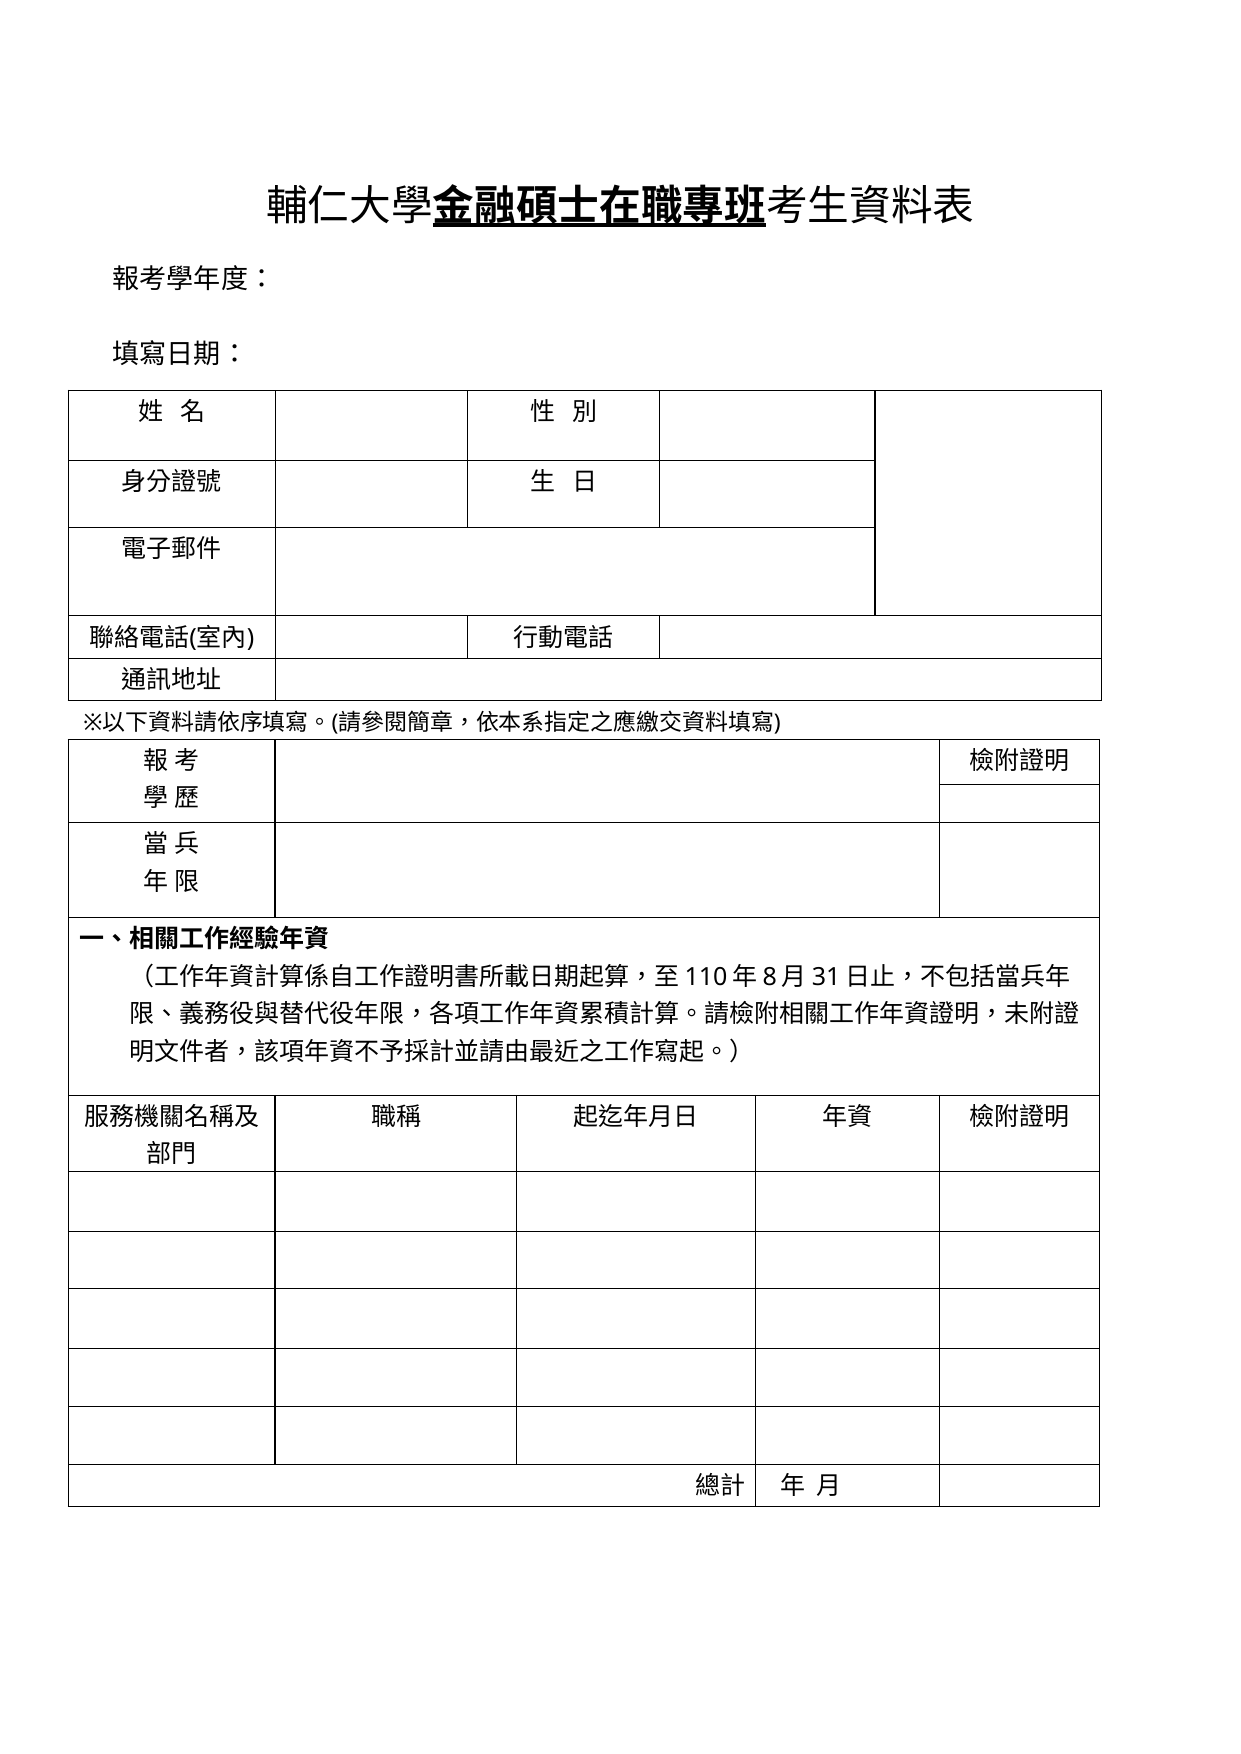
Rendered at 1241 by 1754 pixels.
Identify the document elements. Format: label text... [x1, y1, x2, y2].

table_cell [940, 1407, 1099, 1463]
table_cell [276, 1172, 516, 1231]
table_cell 年資 [756, 1096, 939, 1171]
table_cell [756, 1172, 939, 1231]
table_cell 一、相關工作經驗年資 （工作年資計算係自工作證明書所載日期起算，至110年8月31日止，不包括當兵年限、義務役與替代役年限，各項工作年資累積計算。請檢附相關工作年資證明，未附證明文件者，該項年資不予採計並請由最近之工作寫起。） [69, 918, 1099, 1095]
text 報考學年度： [112, 239, 1128, 314]
table_header [276, 391, 467, 460]
table_cell 身分證號 [69, 461, 275, 527]
table_cell [940, 1172, 1099, 1231]
table_cell [276, 616, 467, 658]
table_cell [69, 1349, 274, 1406]
table_cell [276, 528, 874, 615]
table_cell [940, 1349, 1099, 1406]
table_cell [276, 1407, 516, 1463]
table_cell 檢附證明 [940, 1096, 1099, 1171]
table_cell 年 月 [756, 1465, 939, 1506]
table_cell 服務機關名稱及部門 [69, 1096, 274, 1171]
table_cell [517, 1349, 755, 1406]
table_header 檢附證明 [940, 740, 1099, 784]
table_cell [276, 1289, 516, 1348]
table_cell [517, 1407, 755, 1463]
table_cell [69, 1407, 274, 1463]
table_cell [756, 1232, 939, 1288]
table_cell [660, 616, 1101, 658]
table_header 報 考 學 歷 [69, 740, 274, 822]
table_cell [940, 785, 1099, 822]
text 輔仁大學金融碩士在職專班考生資料表 [112, 164, 1128, 239]
table_cell [940, 1289, 1099, 1348]
table_cell 電子郵件 [69, 528, 275, 615]
table_cell [276, 823, 939, 917]
table_cell 行動電話 [468, 616, 659, 658]
table_header 性 別 [468, 391, 659, 460]
table_cell [756, 1289, 939, 1348]
table_cell 職稱 [276, 1096, 516, 1171]
table_cell [517, 1232, 755, 1288]
table_cell [940, 1465, 1099, 1506]
table_cell [756, 1349, 939, 1406]
table_cell [69, 1232, 274, 1288]
table_cell [660, 461, 874, 527]
table_cell [276, 1232, 516, 1288]
table_cell 當 兵 年 限 [69, 823, 274, 917]
table_cell 生 日 [468, 461, 659, 527]
table_header 姓 名 [69, 391, 275, 460]
table_cell [276, 659, 1101, 700]
table_cell 聯絡電話(室內) [69, 616, 275, 658]
table_header [276, 740, 939, 822]
table_cell 通訊地址 [69, 659, 275, 700]
table_cell [69, 1289, 274, 1348]
table_cell [517, 1172, 755, 1231]
table_cell [276, 1349, 516, 1406]
table_header [660, 391, 874, 460]
table_cell 起迄年月日 [517, 1096, 755, 1171]
table_cell [517, 1289, 755, 1348]
table_cell [940, 823, 1099, 917]
table_cell [940, 1232, 1099, 1288]
text ※以下資料請依序填寫。(請參閱簡章，依本系指定之應繳交資料填寫) [83, 701, 1240, 739]
table_header [876, 391, 1101, 615]
table_cell [756, 1407, 939, 1463]
table_cell [276, 461, 467, 527]
text 填寫日期： [112, 314, 1128, 389]
table_cell [69, 1172, 274, 1231]
table_cell 總計 [69, 1465, 755, 1506]
